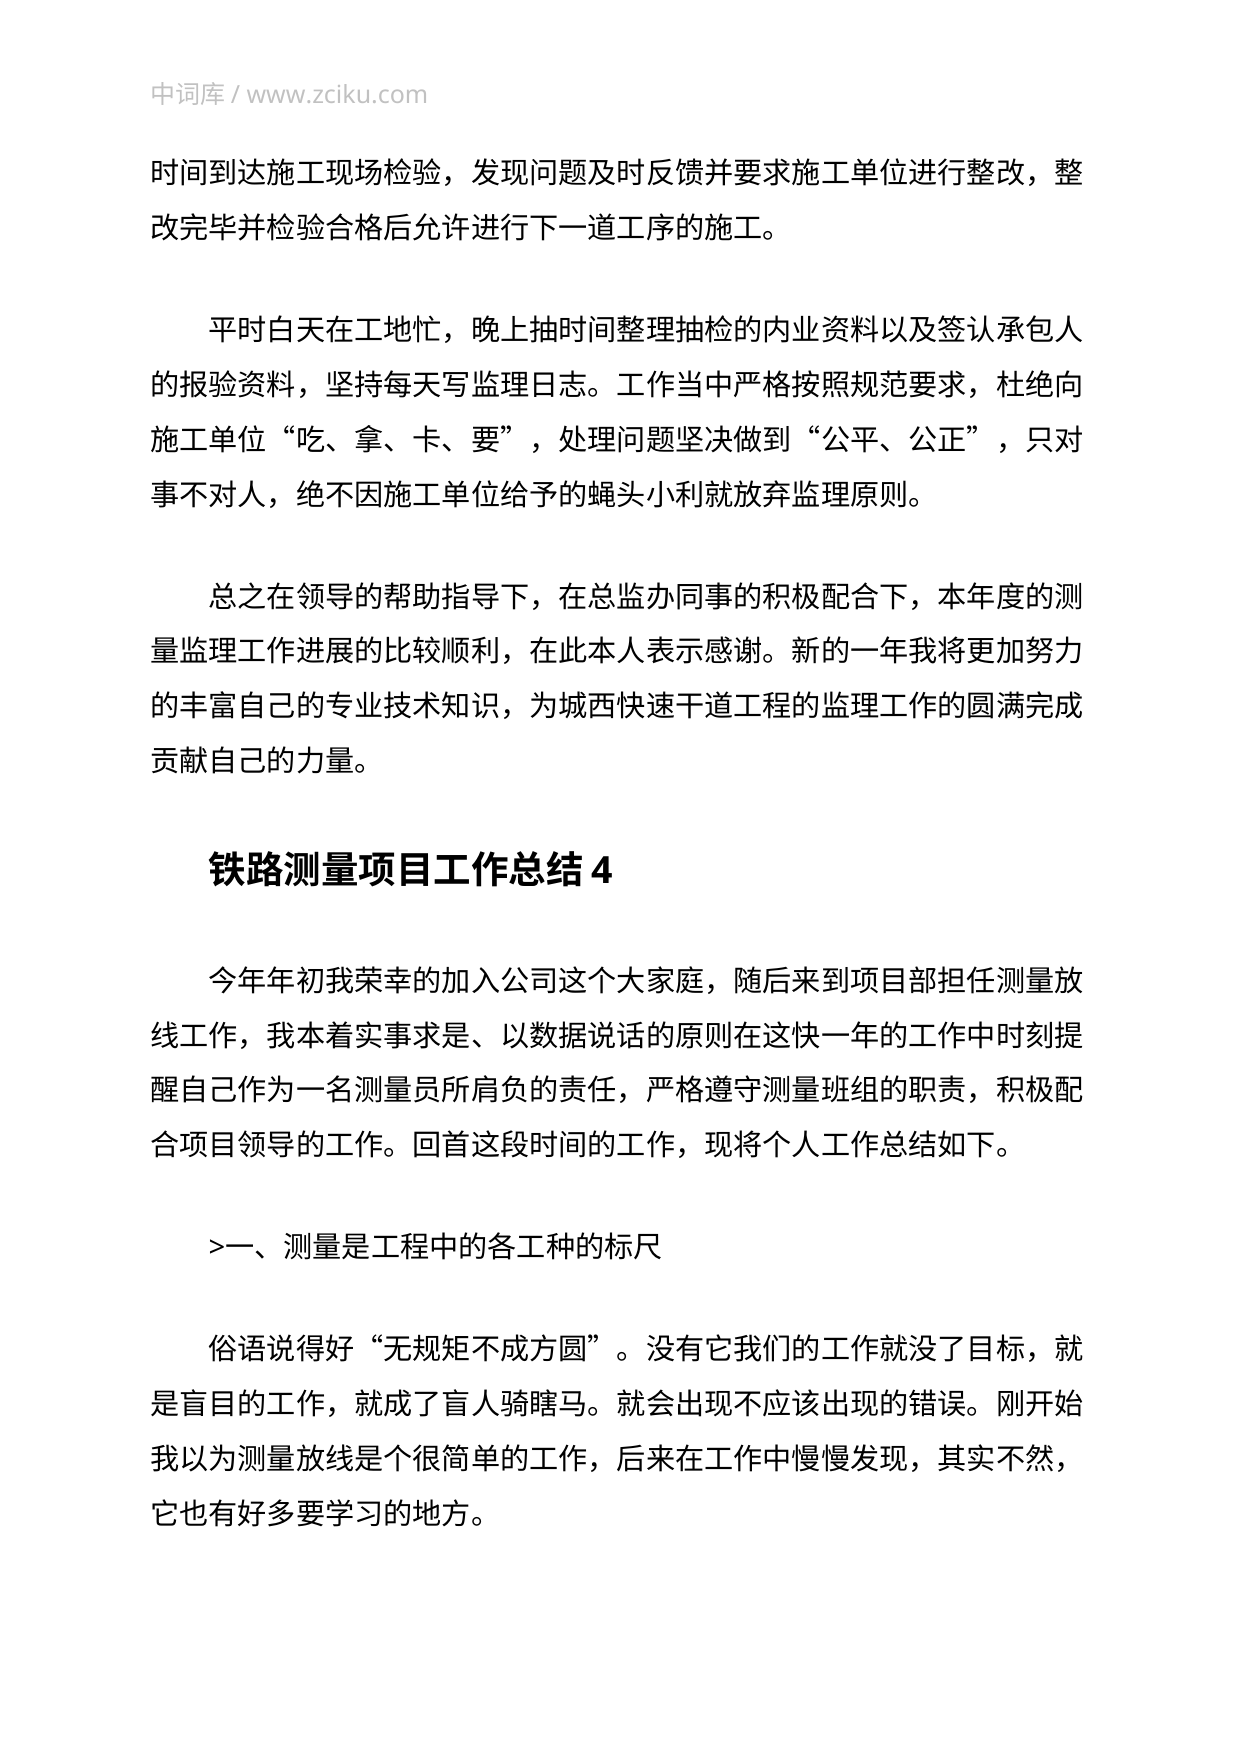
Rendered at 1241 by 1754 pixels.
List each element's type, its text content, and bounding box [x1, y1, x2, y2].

text >一、测量是工程中的各工种的标尺 [150, 1224, 1090, 1266]
text 铁路测量项目工作总结4 [150, 839, 1090, 894]
text 平时白天在工地忙，晚上抽时间整理抽检的内业资料以及签认承包人的报验资料，坚持每天写监理日志。工作当中严格按照规范要求，杜绝向施工单位“吃、拿、卡、要”，处理问题坚决做到“公平、公正”，只对事不对人，绝不因施工单位给予的蝇头小利就放弃监理原则。 [150, 307, 1090, 514]
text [150, 150, 1090, 247]
text 俗语说得好“无规矩不成方圆”。没有它我们的工作就没了目标，就是盲目的工作，就成了盲人骑瞎马。就会出现不应该出现的错误。刚开始我以为测量放线是个很简单的工作，后来在工作中慢慢发现，其实不然，它也有好多要学习的地方。 [150, 1326, 1090, 1533]
text 总之在领导的帮助指导下，在总监办同事的积极配合下，本年度的测量监理工作进展的比较顺利，在此本人表示感谢。新的一年我将更加努力的丰富自己的专业技术知识，为城西快速干道工程的监理工作的圆满完成贡献自己的力量。 [150, 573, 1090, 780]
text 今年年初我荣幸的加入公司这个大家庭，随后来到项目部担任测量放线工作，我本着实事求是、以数据说话的原则在这快一年的工作中时刻提醒自己作为一名测量员所肩负的责任，严格遵守测量班组的职责，积极配合项目领导的工作。回首这段时间的工作，现将个人工作总结如下。 [150, 957, 1090, 1164]
